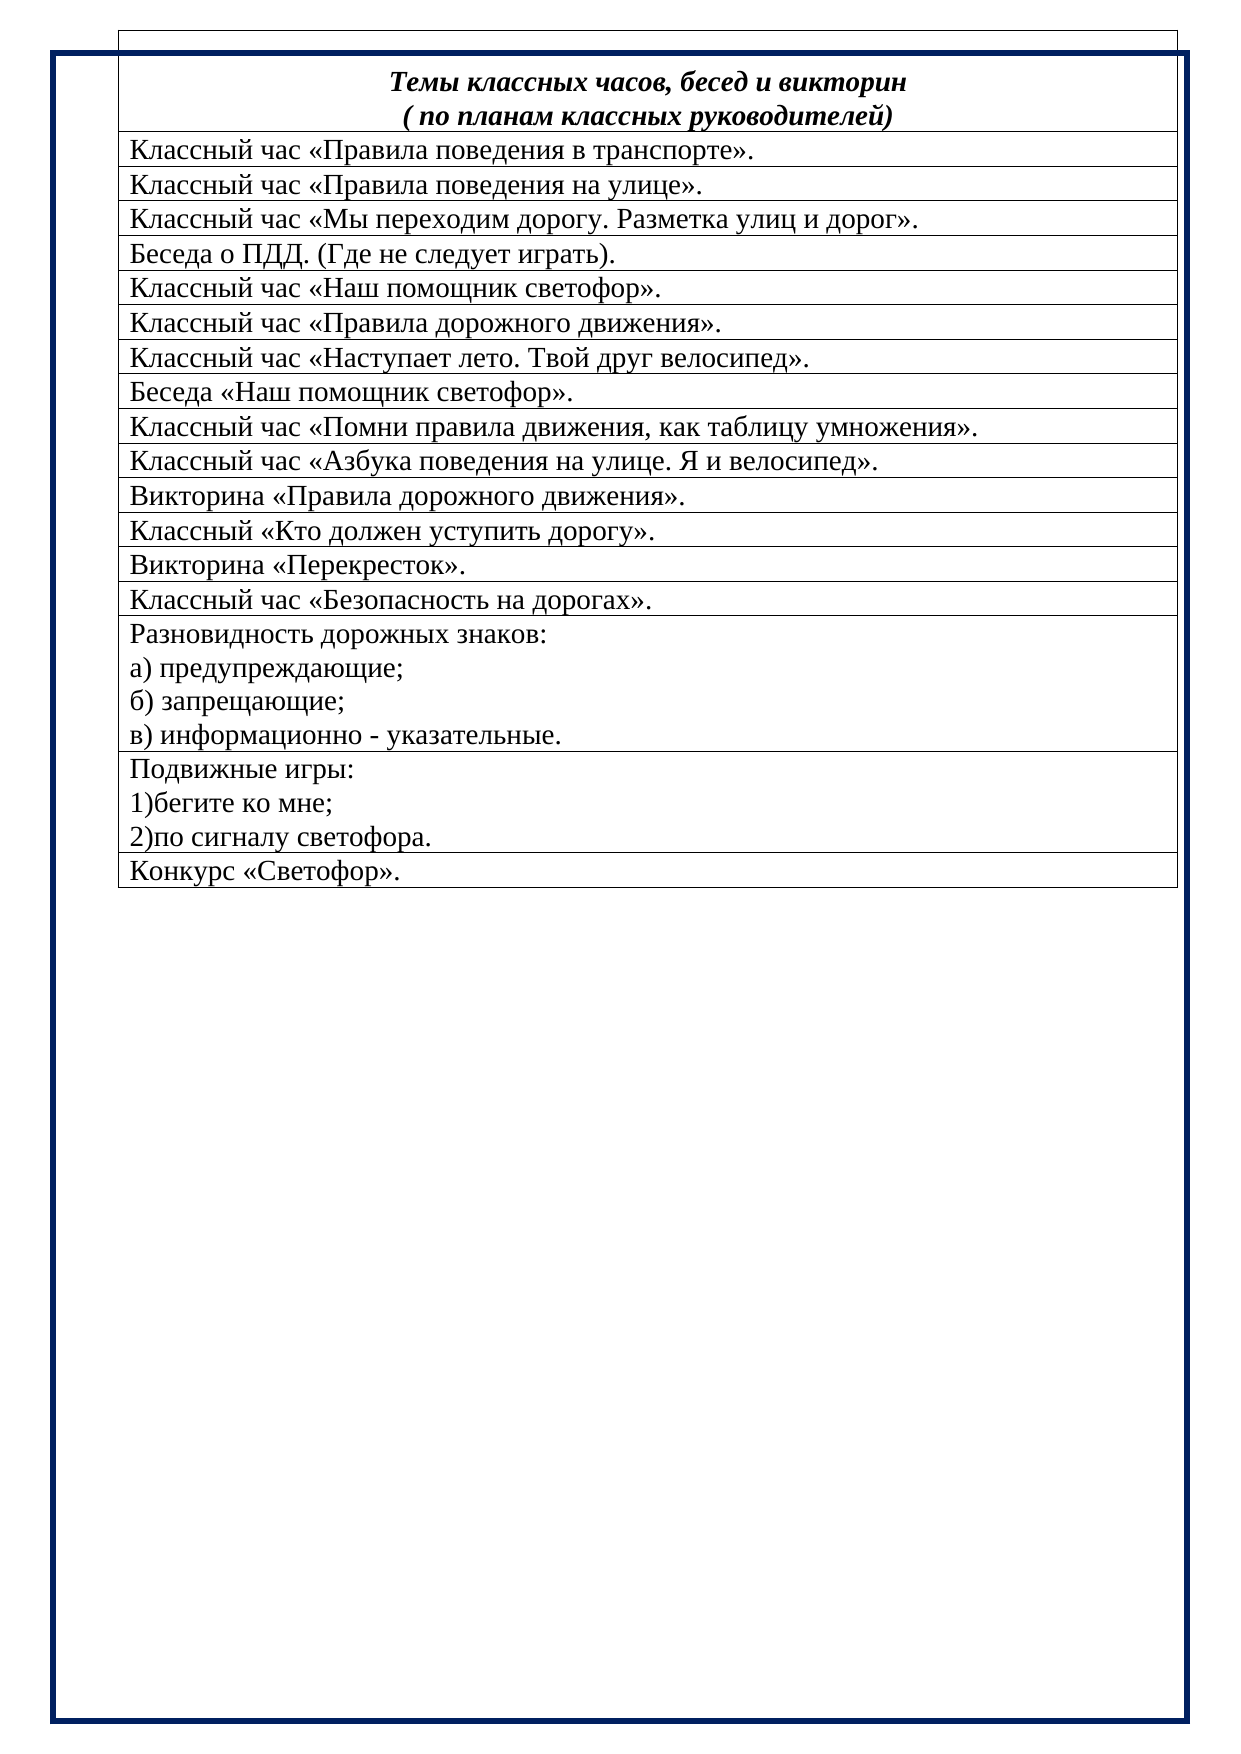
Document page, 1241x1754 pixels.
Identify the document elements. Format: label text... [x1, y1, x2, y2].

table_cell Беседа «Наш помощник светофор». [119, 374, 1177, 408]
table_cell Классный час «Азбука поведения на улице. Я и велосипед». [119, 444, 1177, 477]
table_cell Классный «Кто должен уступить дорогу». [119, 513, 1177, 546]
table_cell Разновидность дорожных знаков: а) предупреждающие; б) запрещающие; в) информационно - указательные. [119, 616, 1177, 751]
table_cell Беседа о ПДД. (Где не следует играть). [119, 236, 1177, 269]
table_cell Классный час «Наступает лето. Твой друг велосипед». [119, 340, 1177, 373]
table_cell Классный час «Правила дорожного движения». [119, 305, 1177, 339]
table_cell Классный час «Безопасность на дорогах». [119, 582, 1177, 615]
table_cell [119, 31, 1177, 50]
table_cell Классный час «Помни правила движения, как таблицу умножения». [119, 409, 1177, 442]
table_cell Конкурс «Светофор». [119, 853, 1177, 887]
table_cell Подвижные игры: 1)бегите ко мне; 2)по сигналу светофора. [119, 752, 1177, 852]
table_cell Классный час «Мы переходим дорогу. Разметка улиц и дорог». [119, 201, 1177, 235]
table_cell Викторина «Правила дорожного движения». [119, 478, 1177, 512]
table_cell Викторина «Перекресток». [119, 547, 1177, 581]
table_cell Классный час «Правила поведения в транспорте». [119, 132, 1177, 166]
table_cell Классный час «Правила поведения на улице». [119, 167, 1177, 200]
table_cell Классный час «Наш помощник светофор». [119, 271, 1177, 304]
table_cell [119, 56, 1177, 131]
